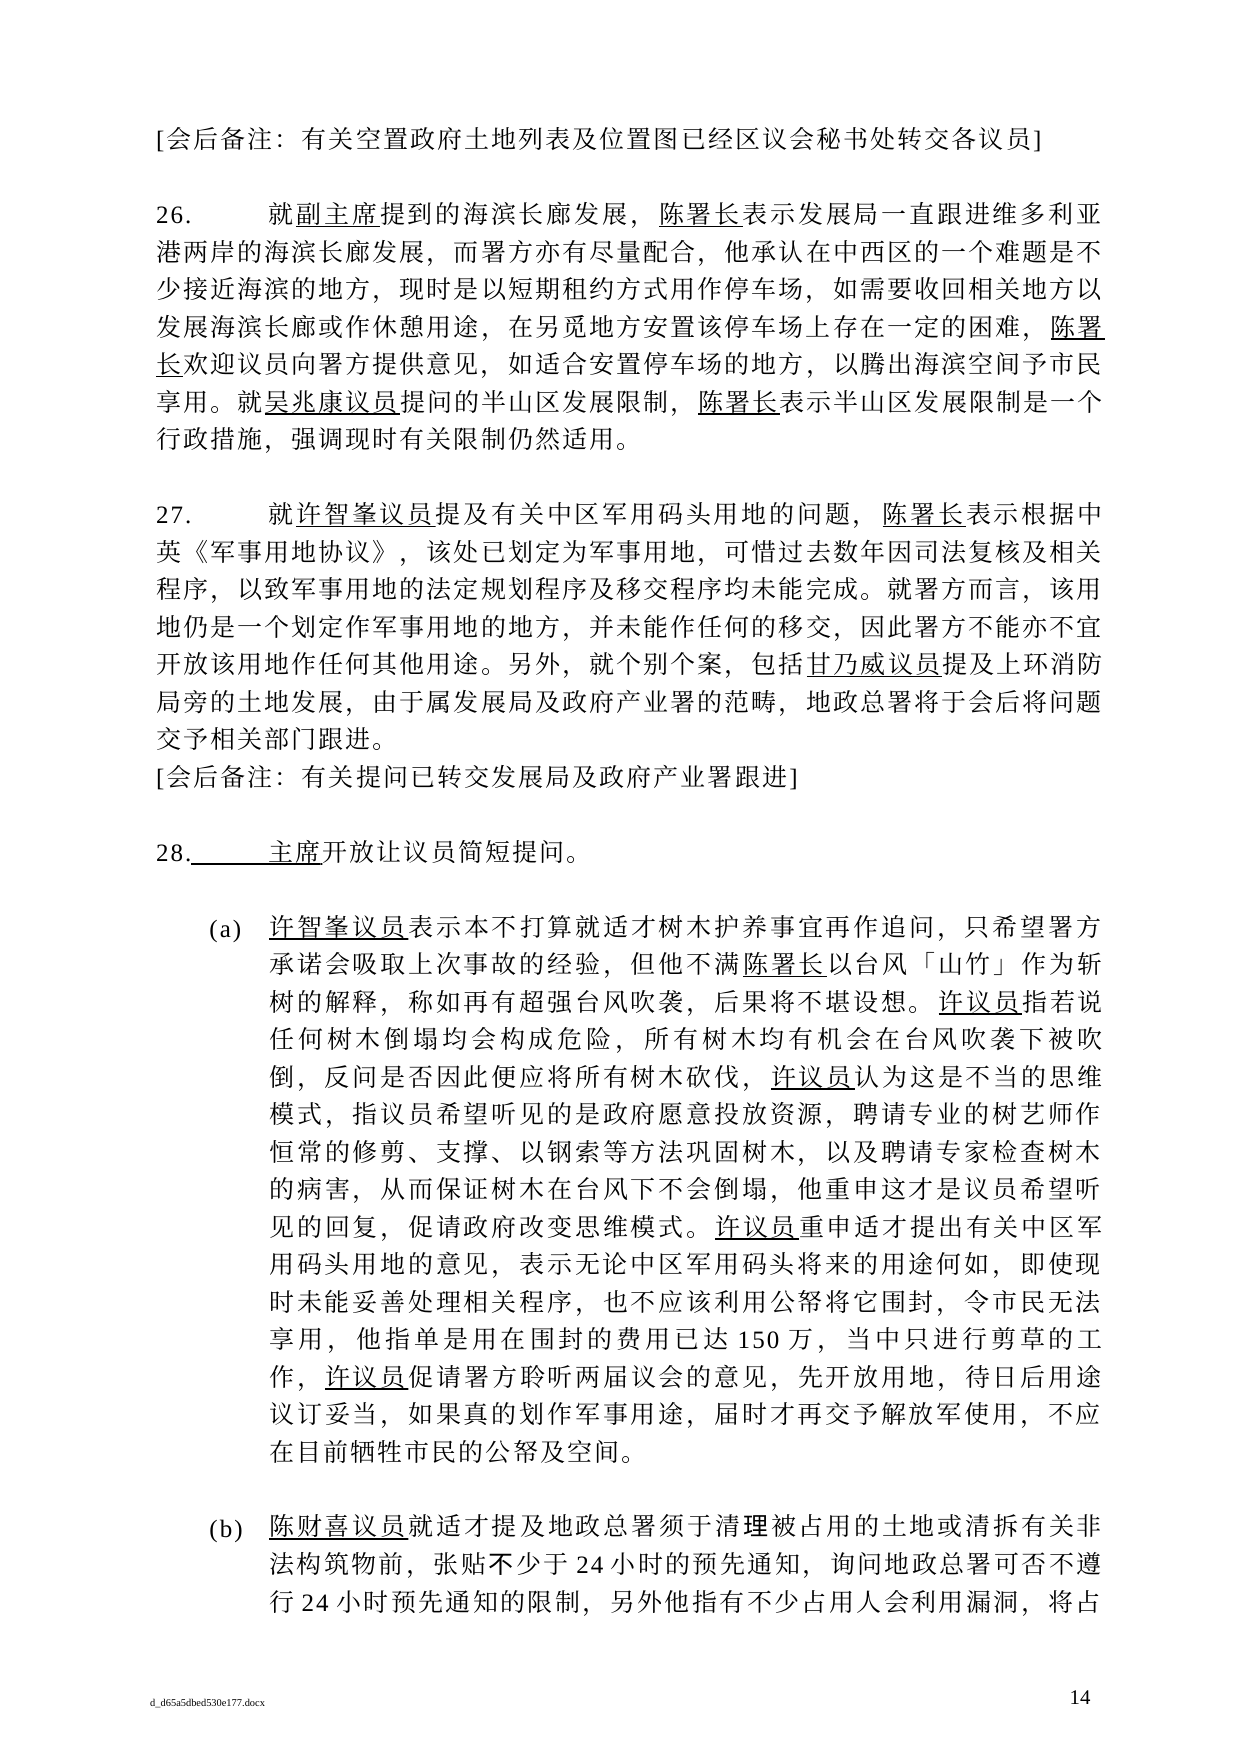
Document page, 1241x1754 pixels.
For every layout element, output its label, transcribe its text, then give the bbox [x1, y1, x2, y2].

table_cell (a) [153, 906, 266, 1506]
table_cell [266, 1506, 1106, 1618]
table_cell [153, 118, 1106, 193]
table_cell 就许智峯议员提及有关中区军用码头用地的问题，陈署长表示根据中英《军事用地协议》，该处已划定为军事用地，可惜过去数年因司法复核及相关程序，以致军事用地的法定规划程序及移交程序均未能完成。就署方而言，该用地仍是一个划定作军事用地的地方，并未能作任何的移交，因此署方不能亦不宜开放该用地作任何其他用途。另外，就个别个案，包括甘乃威议员提及上环消防局旁的土地发展，由于属发展局及政府产业署的范畴，地政总署将于会后将问题交予相关部门跟进。 [会后备注：有关提问已转交发展局及政府产业署跟进] [153, 493, 1106, 831]
table_cell (b) [153, 1506, 266, 1618]
table_cell 就副主席提到的海滨长廊发展，陈署长表示发展局一直跟进维多利亚港两岸的海滨长廊发展，而署方亦有尽量配合，他承认在中西区的一个难题是不少接近海滨的地方，现时是以短期租约方式用作停车场，如需要收回相关地方以发展海滨长廊或作休憩用途，在另觅地方安置该停车场上存在一定的困难，陈署长欢迎议员向署方提供意见，如适合安置停车场的地方，以腾出海滨空间予市民享用。就吴兆康议员提问的半山区发展限制，陈署长表示半山区发展限制是一个行政措施，强调现时有关限制仍然适用。 [153, 193, 1106, 493]
table_cell 主席开放让议员简短提问。 [153, 831, 1106, 906]
table_cell 许智峯议员表示本不打算就适才树木护养事宜再作追问，只希望署方承诺会吸取上次事故的经验，但他不满陈署长以台风「山竹」作为斩树的解释，称如再有超强台风吹袭，后果将不堪设想。许议员指若说任何树木倒塌均会构成危险，所有树木均有机会在台风吹袭下被吹倒，反问是否因此便应将所有树木砍伐，许议员认为这是不当的思维模式，指议员希望听见的是政府愿意投放资源，聘请专业的树艺师作恒常的修剪、支撑、以钢索等方法巩固树木，以及聘请专家检查树木的病害，从而保证树木在台风下不会倒塌，他重申这才是议员希望听见的回复，促请政府改变思维模式。许议员重申适才提出有关中区军用码头用地的意见，表示无论中区军用码头将来的用途何如，即使现时未能妥善处理相关程序，也不应该利用公帑将它围封，令市民无法享用，他指单是用在围封的费用已达150万，当中只进行剪草的工作，许议员促请署方聆听两届议会的意见，先开放用地，待日后用途议订妥当，如果真的划作军事用途，届时才再交予解放军使用，不应在目前牺牲市民的公帑及空间。 [266, 906, 1106, 1506]
